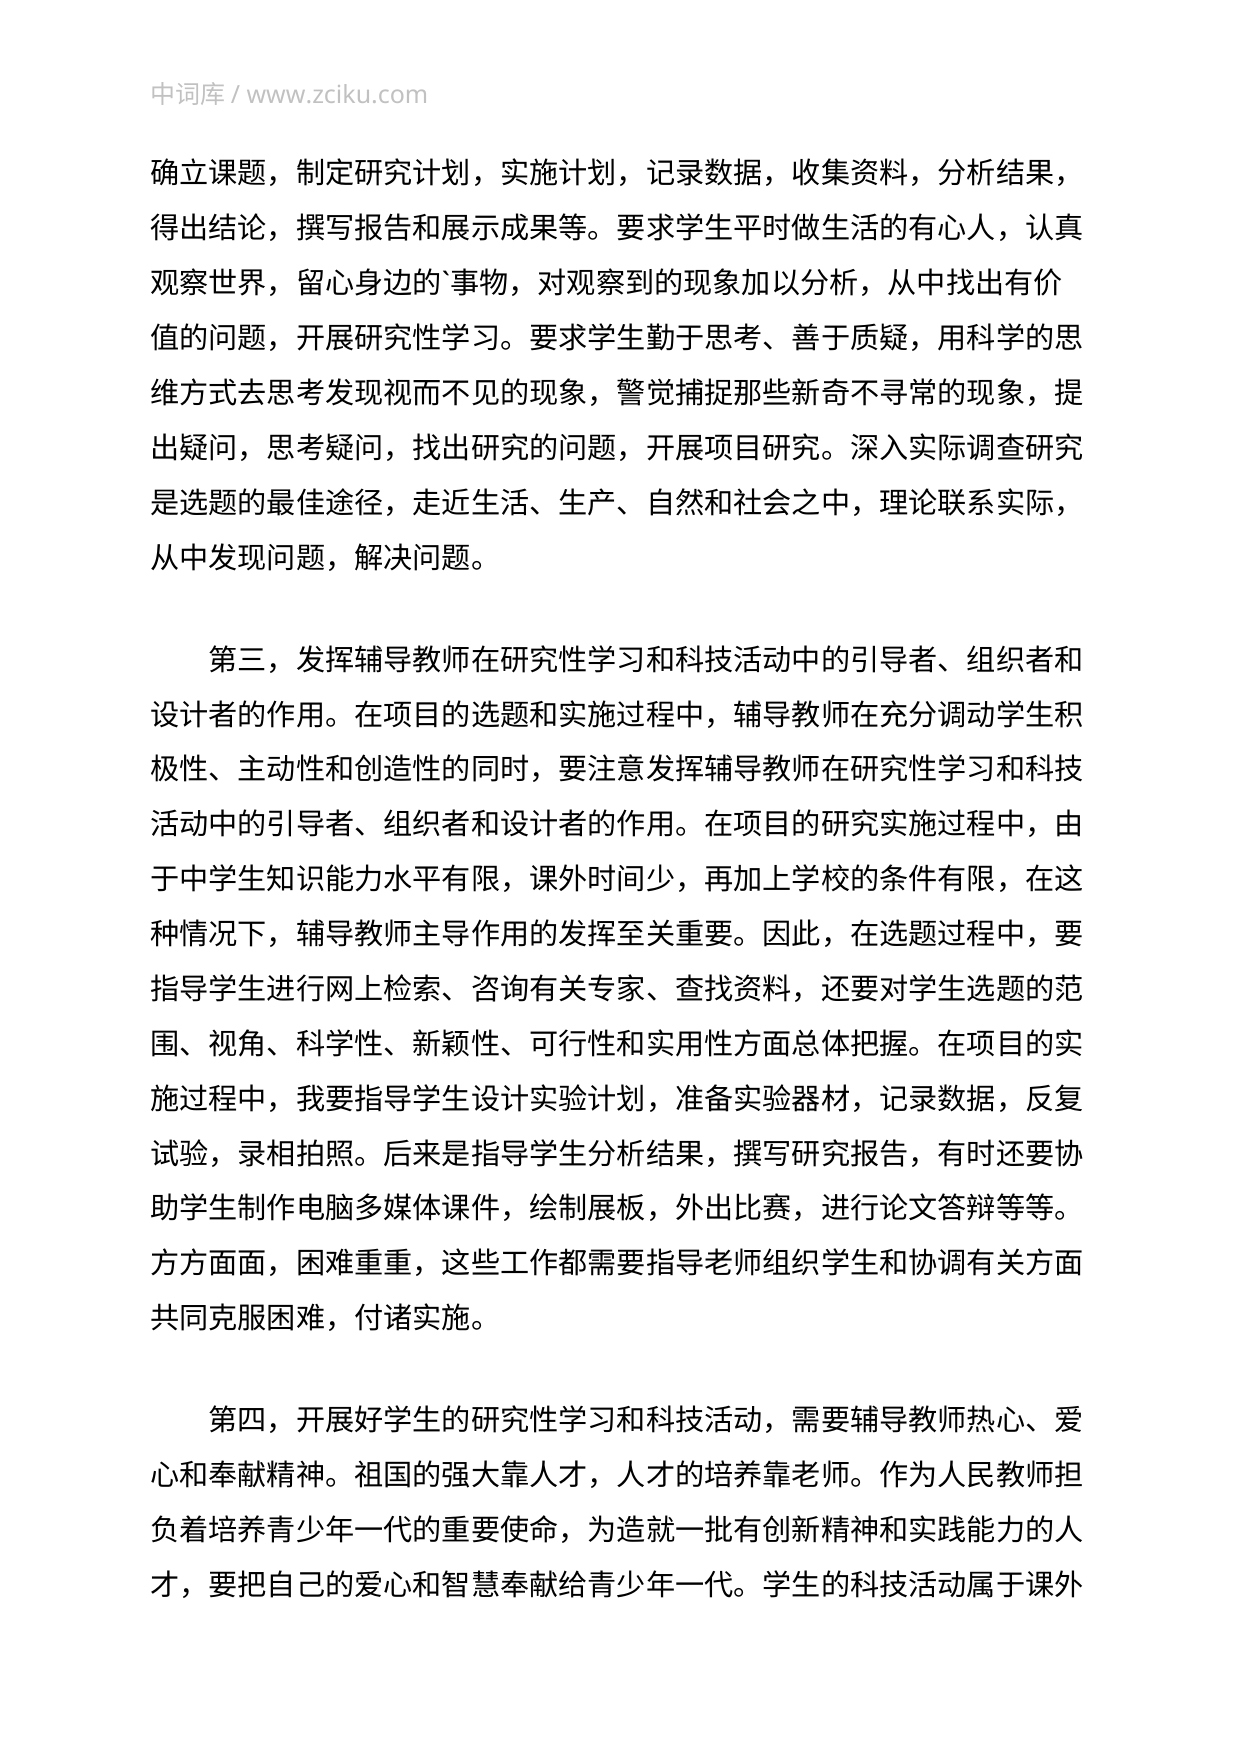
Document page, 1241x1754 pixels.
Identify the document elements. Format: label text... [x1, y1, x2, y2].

text 第三，发挥辅导教师在研究性学习和科技活动中的引导者、组织者和设计者的作用。在项目的选题和实施过程中，辅导教师在充分调动学生积极性、主动性和创造性的同时，要注意发挥辅导教师在研究性学习和科技活动中的引导者、组织者和设计者的作用。在项目的研究实施过程中，由于中学生知识能力水平有限，课外时间少，再加上学校的条件有限，在这种情况下，辅导教师主导作用的发挥至关重要。因此，在选题过程中，要指导学生进行网上检索、咨询有关专家、查找资料，还要对学生选题的范围、视角、科学性、新颖性、可行性和实用性方面总体把握。在项目的实施过程中，我要指导学生设计实验计划，准备实验器材，记录数据，反复试验，录相拍照。后来是指导学生分析结果，撰写研究报告，有时还要协助学生制作电脑多媒体课件，绘制展板，外出比赛，进行论文答辩等等。方方面面，困难重重，这些工作都需要指导老师组织学生和协调有关方面共同克服困难，付诸实施。 [150, 636, 1090, 1337]
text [150, 1397, 1090, 1604]
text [150, 150, 1090, 577]
